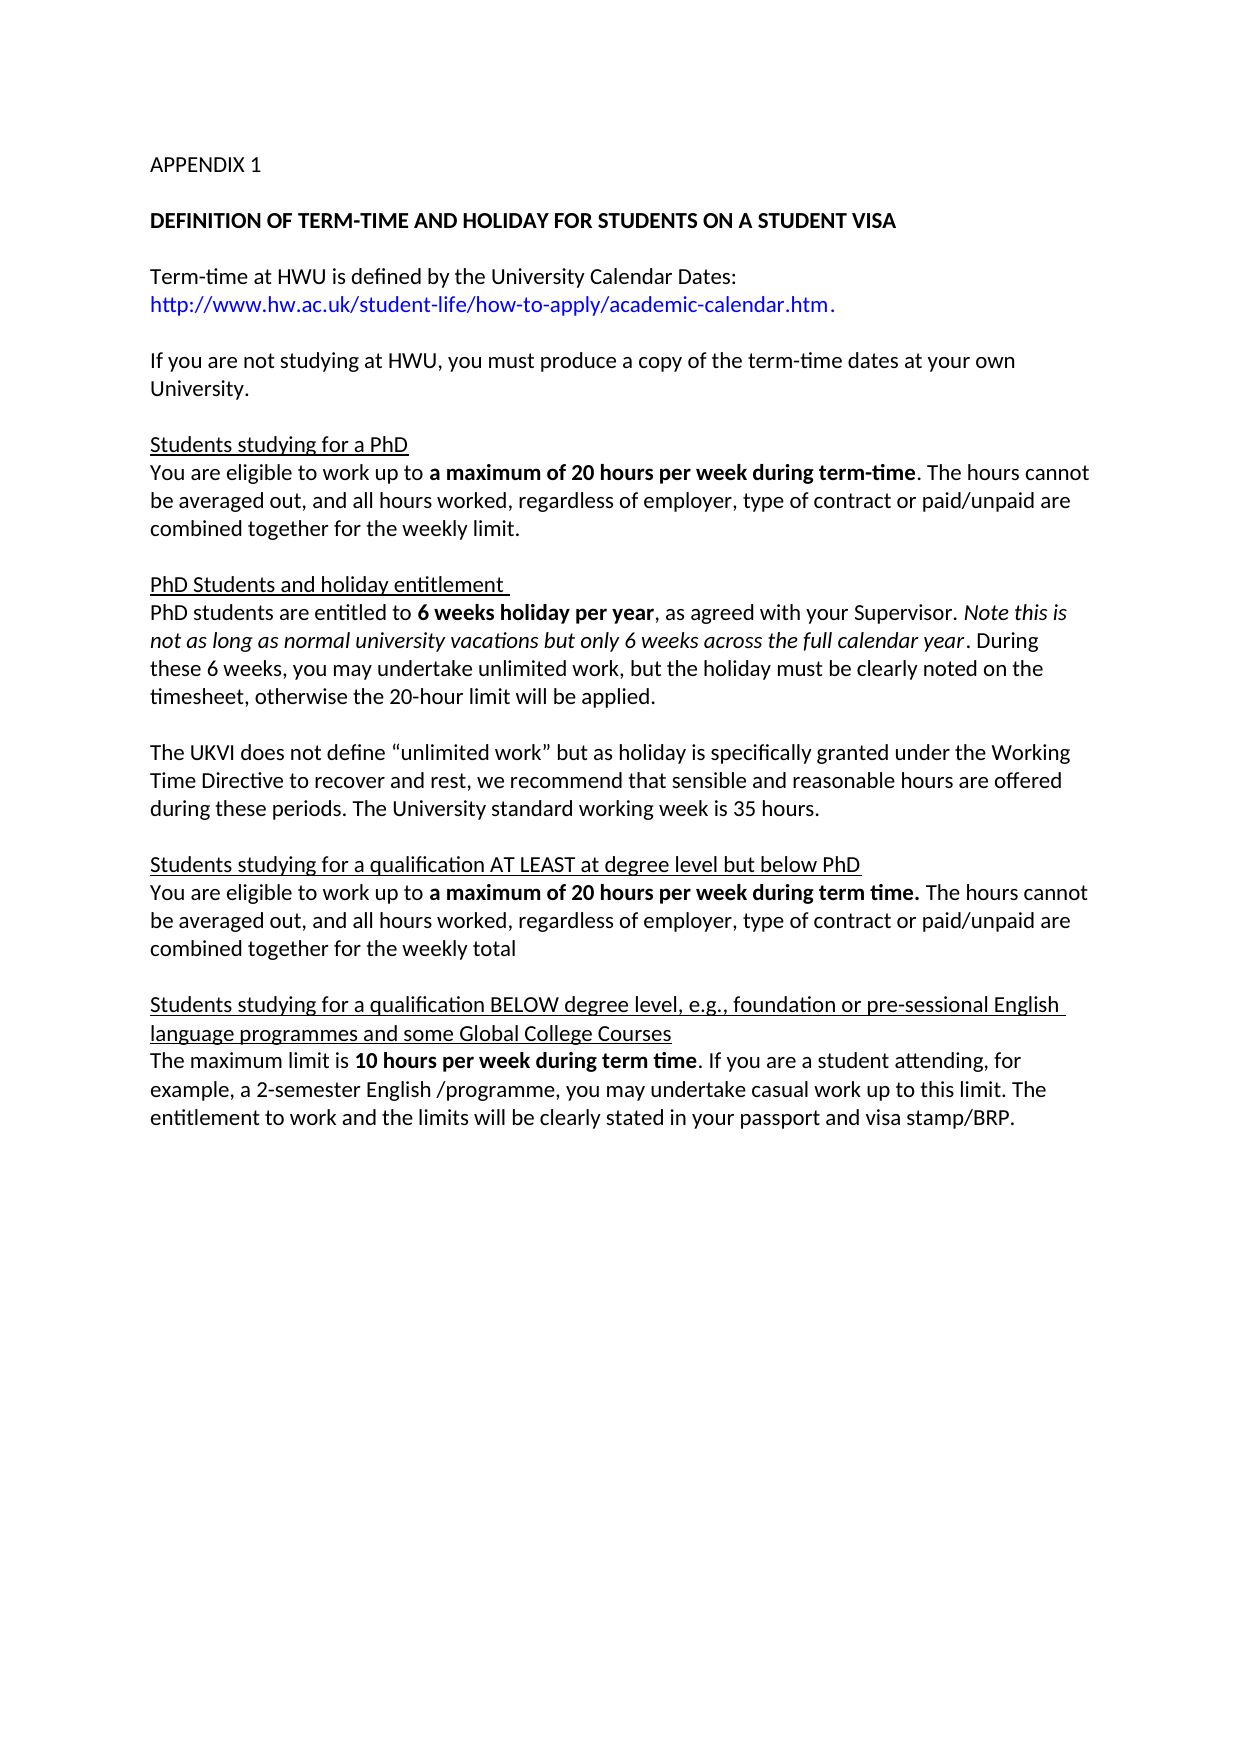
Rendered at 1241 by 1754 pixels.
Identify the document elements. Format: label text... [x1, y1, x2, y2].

text APPENDIX 1 [150, 150, 1090, 178]
text Term-time at HWU is defined by the University Calendar Dates: http://www.hw.ac.uk/student-life/how-to-apply/academic-calendar.htm. [150, 262, 1090, 318]
text Students studying for a PhD [150, 430, 1090, 458]
text The UKVI does not define “unlimited work” but as holiday is specifically granted under the Working Time Directive to recover and rest, we recommend that sensible and reasonable hours are offered during these periods. The University standard working week is 35 hours. [150, 738, 1090, 822]
text DEFINITION OF TERM-TIME AND HOLIDAY FOR STUDENTS ON A STUDENT VISA [150, 206, 1090, 234]
text You are eligible to work up to a maximum of 20 hours per week during term time. The hours cannot be averaged out, and all hours worked, regardless of employer, type of contract or paid/unpaid are combined together for the weekly total [150, 878, 1090, 963]
text You are eligible to work up to a maximum of 20 hours per week during term-time. The hours cannot be averaged out, and all hours worked, regardless of employer, type of contract or paid/unpaid are combined together for the weekly limit. [150, 458, 1090, 542]
text The maximum limit is 10 hours per week during term time. If you are a student attending, for example, a 2-semester English /programme, you may undertake casual work up to this limit. The entitlement to work and the limits will be clearly stated in your passport and visa stamp/BRP. [150, 1047, 1090, 1131]
text If you are not studying at HWU, you must produce a copy of the term-time dates at your own University. [150, 346, 1090, 402]
text Students studying for a qualification AT LEAST at degree level but below PhD [150, 851, 1090, 878]
text PhD Students and holiday entitlement [150, 570, 1090, 598]
text Students studying for a qualification BELOW degree level, e.g., foundation or pre-sessional English language programmes and some Global College Courses [150, 991, 1090, 1047]
text PhD students are entitled to 6 weeks holiday per year, as agreed with your Supervisor. Note this is not as long as normal university vacations but only 6 weeks across the full calendar year. During these 6 weeks, you may undertake unlimited work, but the holiday must be clearly noted on the timesheet, otherwise the 20-hour limit will be applied. [150, 598, 1090, 710]
